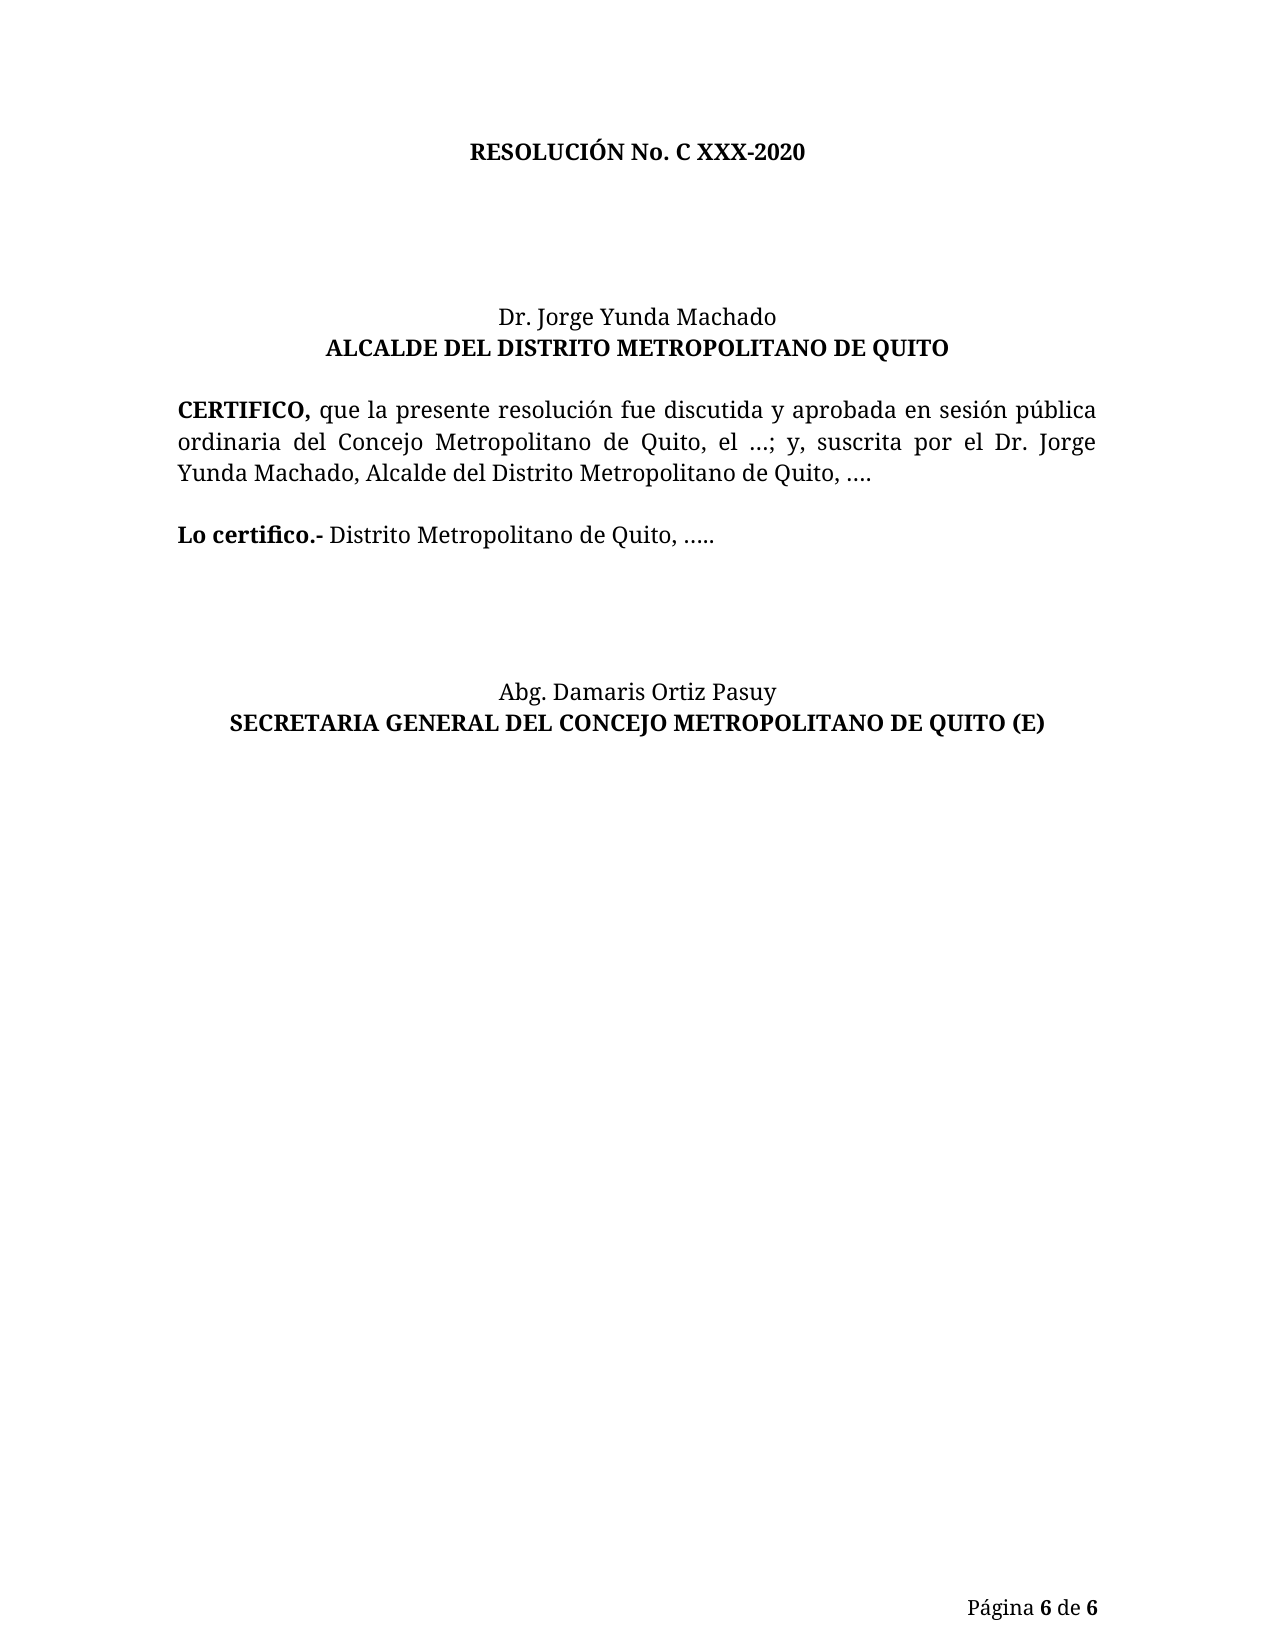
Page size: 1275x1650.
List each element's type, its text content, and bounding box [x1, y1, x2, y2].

text Abg. Damaris Ortiz Pasuy [177, 676, 1098, 707]
text Lo certifico.- Distrito Metropolitano de Quito, ….. [177, 519, 1098, 551]
text Dr. Jorge Yunda Machado [177, 301, 1098, 332]
text CERTIFICO, que la presente resolución fue discutida y aprobada en sesión pública ordinaria del Concejo Metropolitano de Quito, el …; y, suscrita por el Dr. Jorge Yunda Machado, Alcalde del Distrito Metropolitano de Quito, …. [177, 394, 1098, 488]
text ALCALDE DEL DISTRITO METROPOLITANO DE QUITO [177, 332, 1098, 363]
text SECRETARIA GENERAL DEL CONCEJO METROPOLITANO DE QUITO (E) [177, 707, 1098, 738]
